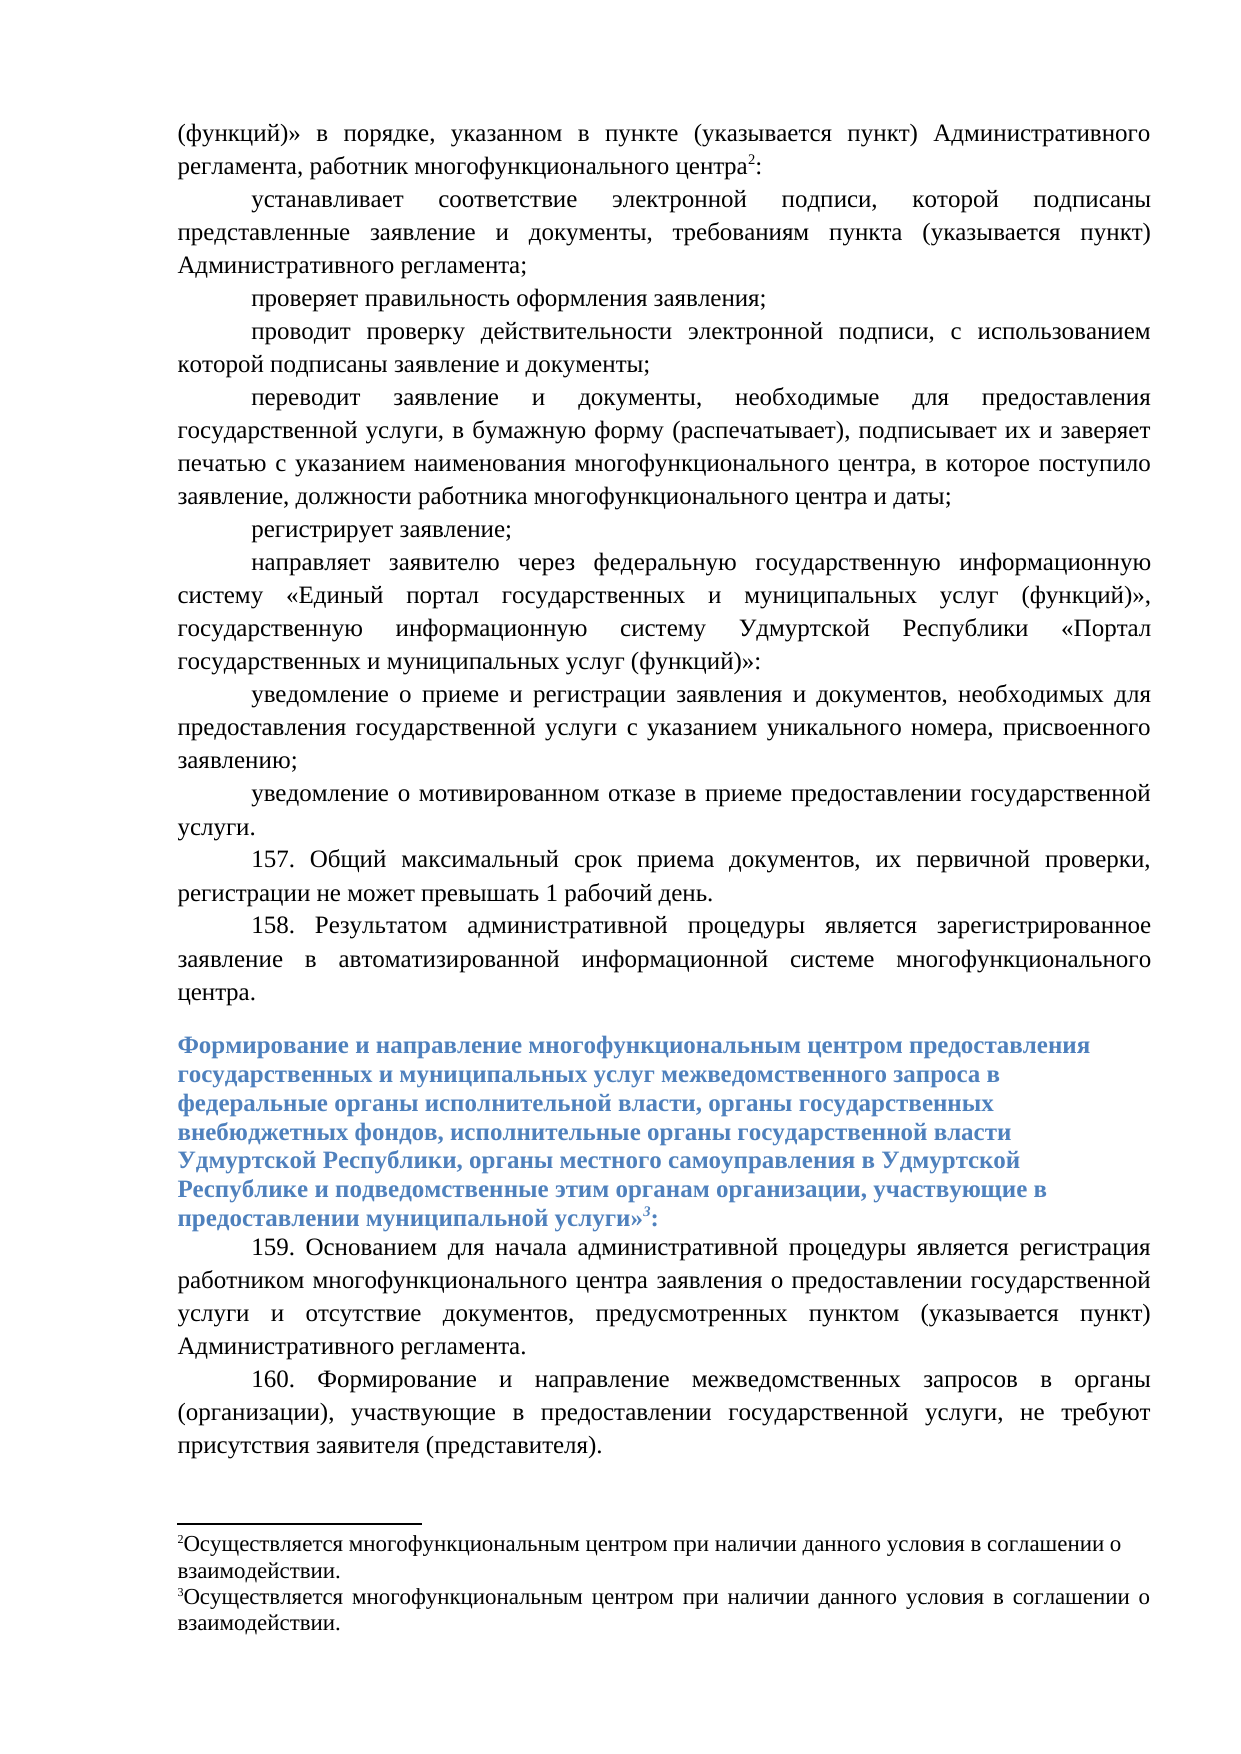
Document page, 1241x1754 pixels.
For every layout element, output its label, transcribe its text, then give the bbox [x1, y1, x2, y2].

text проверяет правильность оформления заявления; [177, 283, 1152, 312]
text устанавливает соответствие электронной подписи, которой подписаны представленные заявление и документы, требованиям пункта (указывается пункт) Административного регламента; [177, 184, 1152, 279]
list уведомление о мотивированном отказе в приеме предоставлении государственной услуги. [177, 778, 1152, 840]
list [177, 118, 1152, 180]
text 160. Формирование и направление межведомственных запросов в органы (организации), участвующие в предоставлении государственной услуги, не требуют присутствия заявителя (представителя). [177, 1364, 1152, 1459]
list 157. Общий максимальный срок приема документов, их первичной проверки, регистрации не может превышать 1 рабочий день. [177, 844, 1152, 906]
list уведомление о приеме и регистрации заявления и документов, необходимых для предоставления государственной услуги с указанием уникального номера, присвоенного заявлению; [177, 679, 1152, 774]
list 158. Результатом административной процедуры является зарегистрированное заявление в автоматизированной информационной системе многофункционального центра. [177, 911, 1152, 1005]
text проводит проверку действительности электронной подписи, с использованием которой подписаны заявление и документы; [177, 316, 1152, 378]
text 159. Основанием для начала административной процедуры является регистрация работником многофункционального центра заявления о предоставлении государственной услуги и отсутствие документов, предусмотренных пунктом (указывается пункт) Административного регламента. [177, 1232, 1152, 1359]
text переводит заявление и документы, необходимые для предоставления государственной услуги, в бумажную форму (распечатывает), подписывает их и заверяет печатью с указанием наименования многофункционального центра, в которое поступило заявление, должности работника многофункционального центра и даты; [177, 382, 1152, 510]
subtitle Формирование и направление многофункциональным центром предоставления государственных и муниципальных услуг межведомственного запроса в федеральные органы исполнительной власти, органы государственных внебюджетных фондов, исполнительные органы государственной власти Удмуртской Республики, органы местного самоуправления в Удмуртской Республике и подведомственные этим органам организации, участвующие в предоставлении муниципальной услуги»: [177, 1031, 1152, 1232]
list направляет заявителю через федеральную государственную информационную систему «Единый портал государственных и муниципальных услуг (функций)», государственную информационную систему Удмуртской Республики «Портал государственных и муниципальных услуг (функций)»: [177, 547, 1152, 675]
text регистрирует заявление; [177, 514, 1152, 543]
